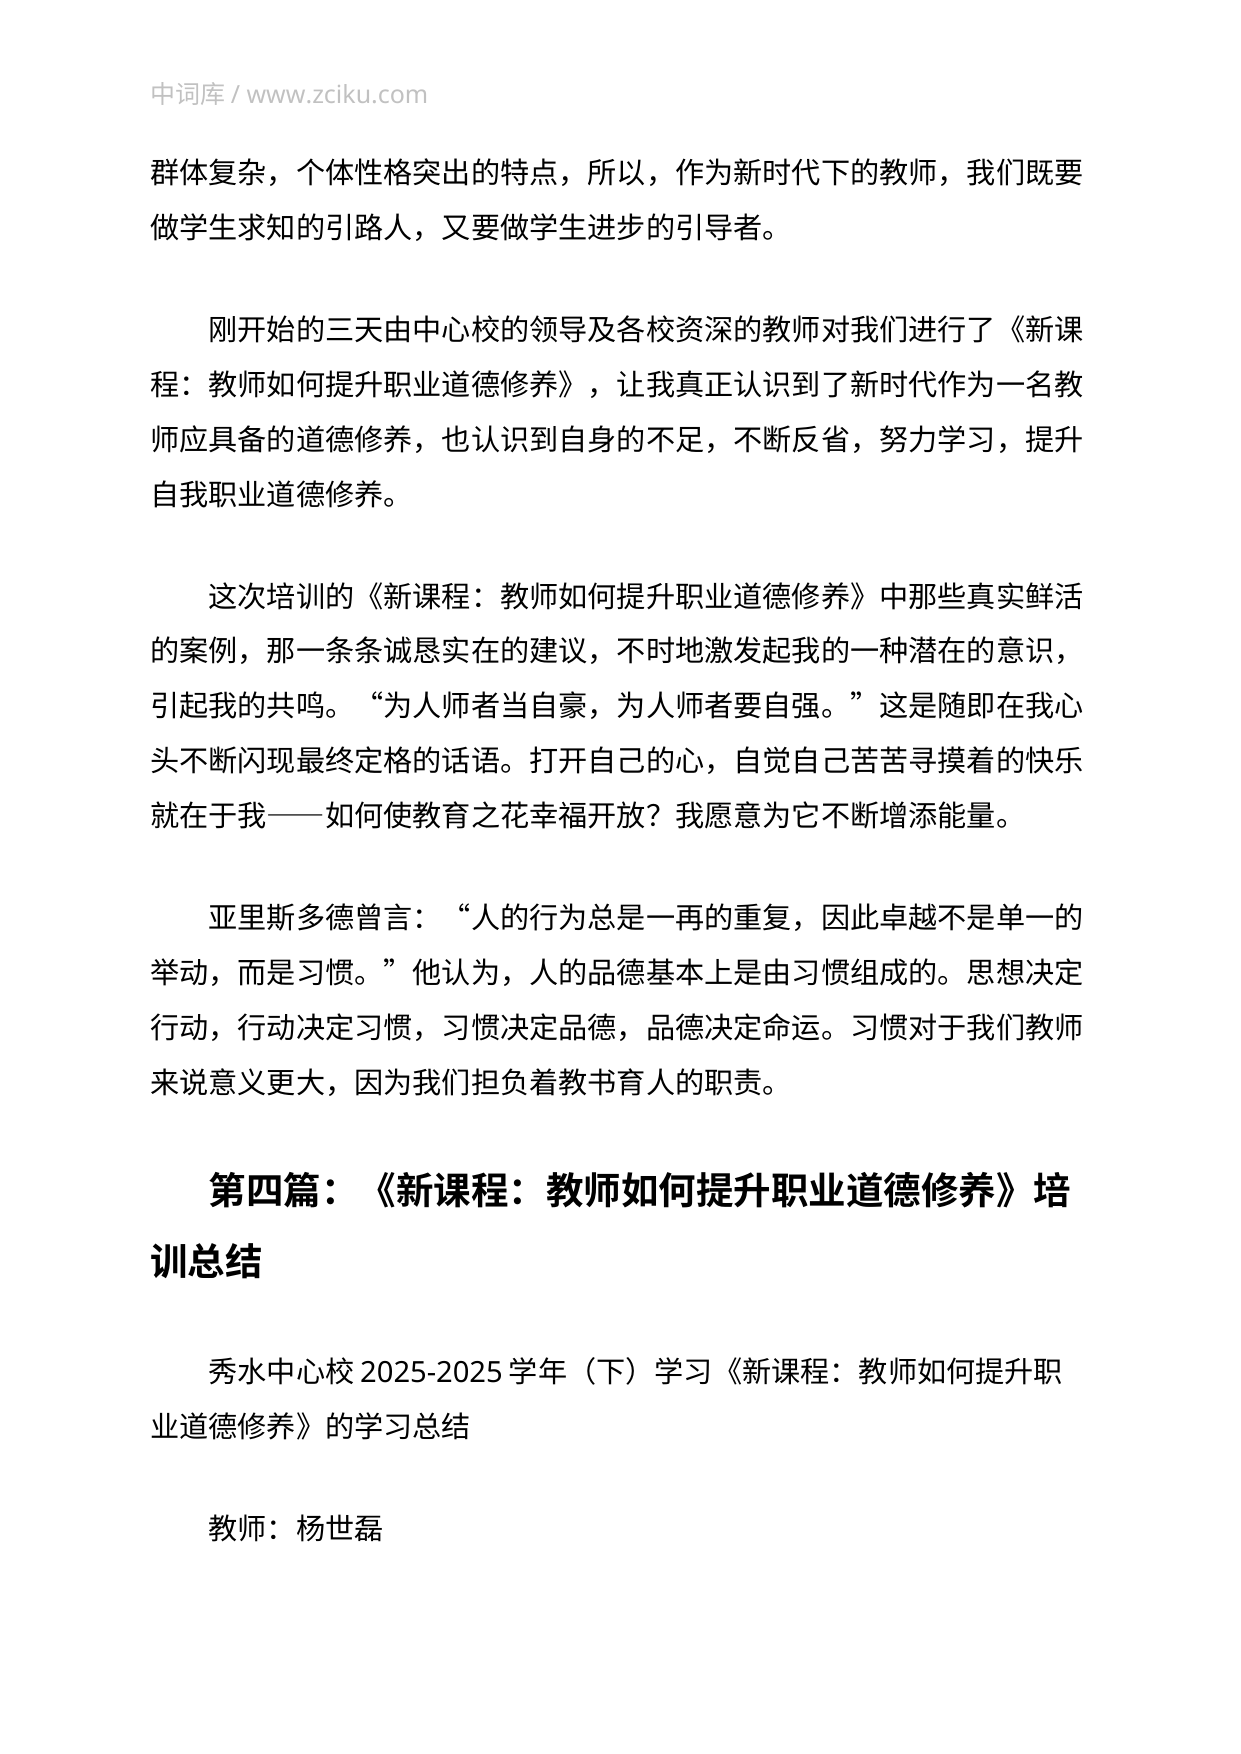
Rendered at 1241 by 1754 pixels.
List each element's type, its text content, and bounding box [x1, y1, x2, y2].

text 教师：杨世磊 [150, 1506, 1090, 1548]
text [150, 150, 1090, 247]
text 刚开始的三天由中心校的领导及各校资深的教师对我们进行了《新课程：教师如何提升职业道德修养》，让我真正认识到了新时代作为一名教师应具备的道德修养，也认识到自身的不足，不断反省，努力学习，提升自我职业道德修养。 [150, 307, 1090, 514]
text 亚里斯多德曾言：“人的行为总是一再的重复，因此卓越不是单一的举动，而是习惯。”他认为，人的品德基本上是由习惯组成的。思想决定行动，行动决定习惯，习惯决定品德，品德决定命运。习惯对于我们教师来说意义更大，因为我们担负着教书育人的职责。 [150, 894, 1090, 1101]
text 秀水中心校2025-2025学年（下）学习《新课程：教师如何提升职业道德修养》的学习总结 [150, 1349, 1090, 1446]
text 这次培训的《新课程：教师如何提升职业道德修养》中那些真实鲜活的案例，那一条条诚恳实在的建议，不时地激发起我的一种潜在的意识，引起我的共鸣。“为人师者当自豪，为人师者要自强。”这是随即在我心头不断闪现最终定格的话语。打开自己的心，自觉自己苦苦寻摸着的快乐就在于我——如何使教育之花幸福开放？我愿意为它不断增添能量。 [150, 573, 1090, 835]
text 第四篇：《新课程：教师如何提升职业道德修养》培训总结 [150, 1161, 1090, 1286]
